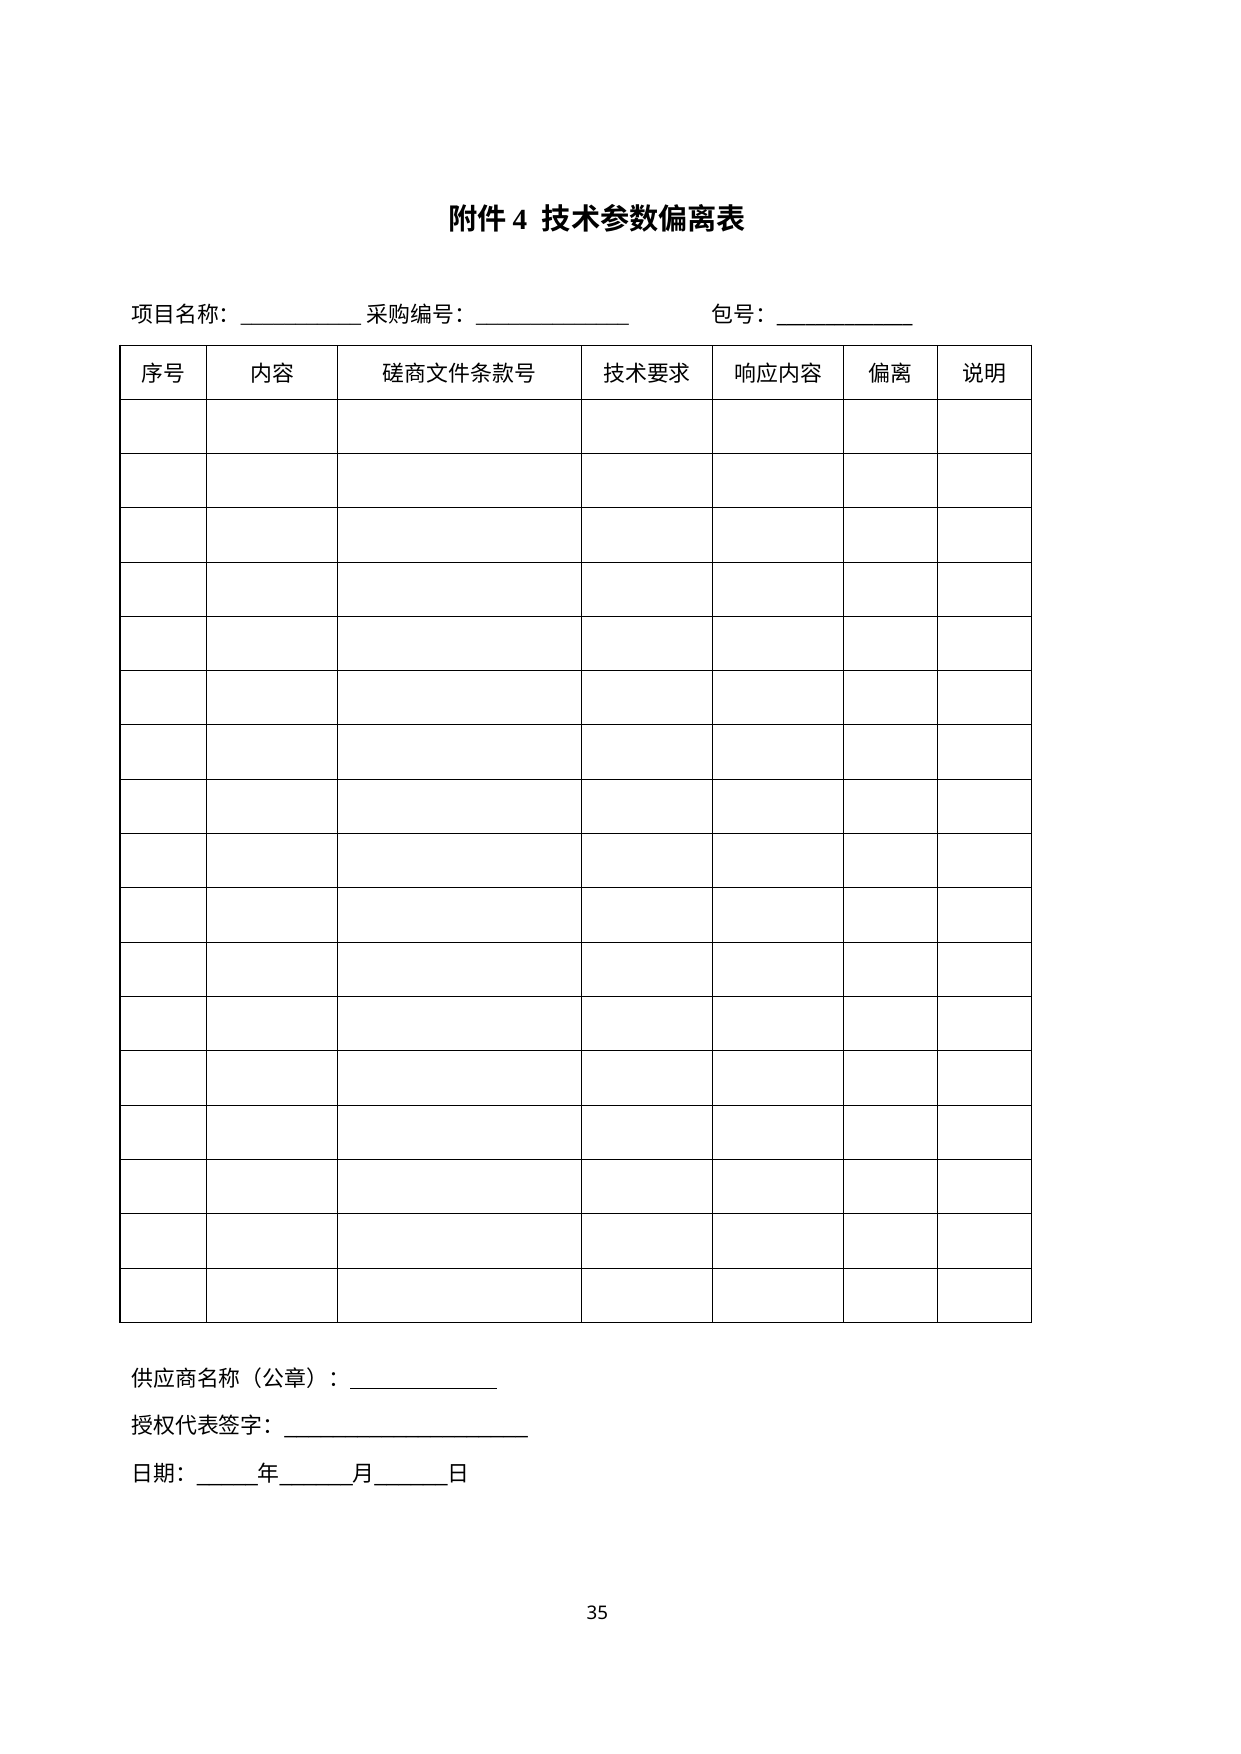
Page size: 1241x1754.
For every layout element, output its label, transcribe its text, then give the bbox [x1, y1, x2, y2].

table_cell [121, 1160, 206, 1213]
table_cell [713, 888, 843, 942]
table_cell [582, 1051, 712, 1104]
table_cell [938, 725, 1031, 779]
table_cell [338, 1160, 581, 1213]
table_cell [338, 454, 581, 507]
table_cell [121, 1106, 206, 1159]
table_cell [338, 834, 581, 887]
table_cell [582, 943, 712, 996]
table_cell [938, 563, 1031, 616]
table_cell [938, 1106, 1031, 1159]
table_cell [713, 1051, 843, 1104]
table_cell [207, 617, 337, 670]
table_cell [844, 400, 937, 453]
table_cell [338, 1051, 581, 1104]
table_cell [582, 997, 712, 1050]
table_cell [844, 725, 937, 779]
table_cell [713, 400, 843, 453]
table_cell [713, 671, 843, 724]
text 供应商名称（公章）： [131, 1361, 1063, 1392]
table_cell [207, 834, 337, 887]
table_cell [844, 671, 937, 724]
table_cell [121, 997, 206, 1050]
table_cell [713, 1269, 843, 1322]
table_cell [121, 454, 206, 507]
table_cell [844, 780, 937, 833]
table_cell [582, 888, 712, 942]
table_cell [121, 1051, 206, 1104]
table_cell [582, 400, 712, 453]
table_cell [844, 563, 937, 616]
table_cell [207, 943, 337, 996]
table_cell [582, 834, 712, 887]
table_cell [207, 1051, 337, 1104]
table_header 说明 [938, 346, 1031, 399]
table_header 响应内容 [713, 346, 843, 399]
table_cell [338, 671, 581, 724]
table_cell [938, 888, 1031, 942]
table_cell [121, 563, 206, 616]
table_cell [207, 1269, 337, 1322]
table_cell [207, 725, 337, 779]
table_cell [582, 563, 712, 616]
table_header 技术要求 [582, 346, 712, 399]
table_cell [844, 1160, 937, 1213]
table_cell [938, 1269, 1031, 1322]
table_cell [844, 1269, 937, 1322]
table_cell [338, 780, 581, 833]
table_cell [844, 943, 937, 996]
table_cell [207, 400, 337, 453]
table_cell [121, 1269, 206, 1322]
table_cell [121, 888, 206, 942]
table_cell [121, 671, 206, 724]
table_cell [844, 617, 937, 670]
table_cell [207, 454, 337, 507]
table_cell [938, 454, 1031, 507]
table_cell [844, 888, 937, 942]
table_cell [844, 1214, 937, 1267]
table_cell [582, 454, 712, 507]
table_cell [713, 725, 843, 779]
table_cell [338, 1106, 581, 1159]
text 授权代表签字：____________________ [131, 1408, 1063, 1440]
table_cell [207, 1106, 337, 1159]
table_header 偏离 [844, 346, 937, 399]
table_cell [207, 888, 337, 942]
table_cell [938, 943, 1031, 996]
table_cell [338, 997, 581, 1050]
table_cell [338, 725, 581, 779]
table_cell [844, 1051, 937, 1104]
table_cell [338, 888, 581, 942]
table_cell [121, 508, 206, 562]
table_cell [582, 617, 712, 670]
table_cell [713, 780, 843, 833]
table_cell [121, 943, 206, 996]
table_cell [713, 997, 843, 1050]
table_cell [938, 671, 1031, 724]
subtitle 附件4 技术参数偏离表 [131, 196, 1063, 238]
table_cell [338, 617, 581, 670]
table_cell [121, 617, 206, 670]
table_cell [582, 1106, 712, 1159]
table_cell [338, 508, 581, 562]
table_cell [713, 454, 843, 507]
table_cell [338, 1269, 581, 1322]
table_cell [582, 1269, 712, 1322]
table_cell [938, 780, 1031, 833]
table_cell [582, 725, 712, 779]
table_cell [844, 508, 937, 562]
table_cell [938, 1051, 1031, 1104]
table_cell [713, 508, 843, 562]
table_cell [121, 1214, 206, 1267]
table_cell [207, 671, 337, 724]
table_cell [713, 1160, 843, 1213]
table_cell [121, 834, 206, 887]
table_cell [338, 400, 581, 453]
table_cell [582, 780, 712, 833]
table_header 内容 [207, 346, 337, 399]
table_cell [338, 563, 581, 616]
table_cell [207, 1214, 337, 1267]
table_cell [582, 1214, 712, 1267]
table_cell [938, 1160, 1031, 1213]
table_cell [207, 508, 337, 562]
table_cell [713, 834, 843, 887]
table_cell [844, 454, 937, 507]
table_cell [938, 400, 1031, 453]
table_header 磋商文件条款号 [338, 346, 581, 399]
table_cell [713, 943, 843, 996]
table_cell [713, 1214, 843, 1267]
table_cell [582, 508, 712, 562]
table_cell [713, 563, 843, 616]
table_cell [844, 834, 937, 887]
table_cell [938, 834, 1031, 887]
table_cell [338, 943, 581, 996]
table_cell [844, 1106, 937, 1159]
table_cell [582, 1160, 712, 1213]
table_cell [582, 671, 712, 724]
table_cell [938, 1214, 1031, 1267]
table_cell [207, 780, 337, 833]
table_cell [121, 725, 206, 779]
table_header 序号 [121, 346, 206, 399]
table_cell [938, 617, 1031, 670]
table_cell [207, 563, 337, 616]
table_cell [121, 780, 206, 833]
table_cell [207, 1160, 337, 1213]
table_cell [713, 1106, 843, 1159]
text 日期：_____年______月______日 [131, 1456, 1063, 1487]
table_cell [844, 997, 937, 1050]
table_cell [938, 508, 1031, 562]
table_cell [121, 400, 206, 453]
text 项目名称：___________ 采购编号：______________ 包号：______________ [131, 297, 1063, 329]
table_cell [938, 997, 1031, 1050]
table_cell [338, 1214, 581, 1267]
table_cell [207, 997, 337, 1050]
table_cell [713, 617, 843, 670]
